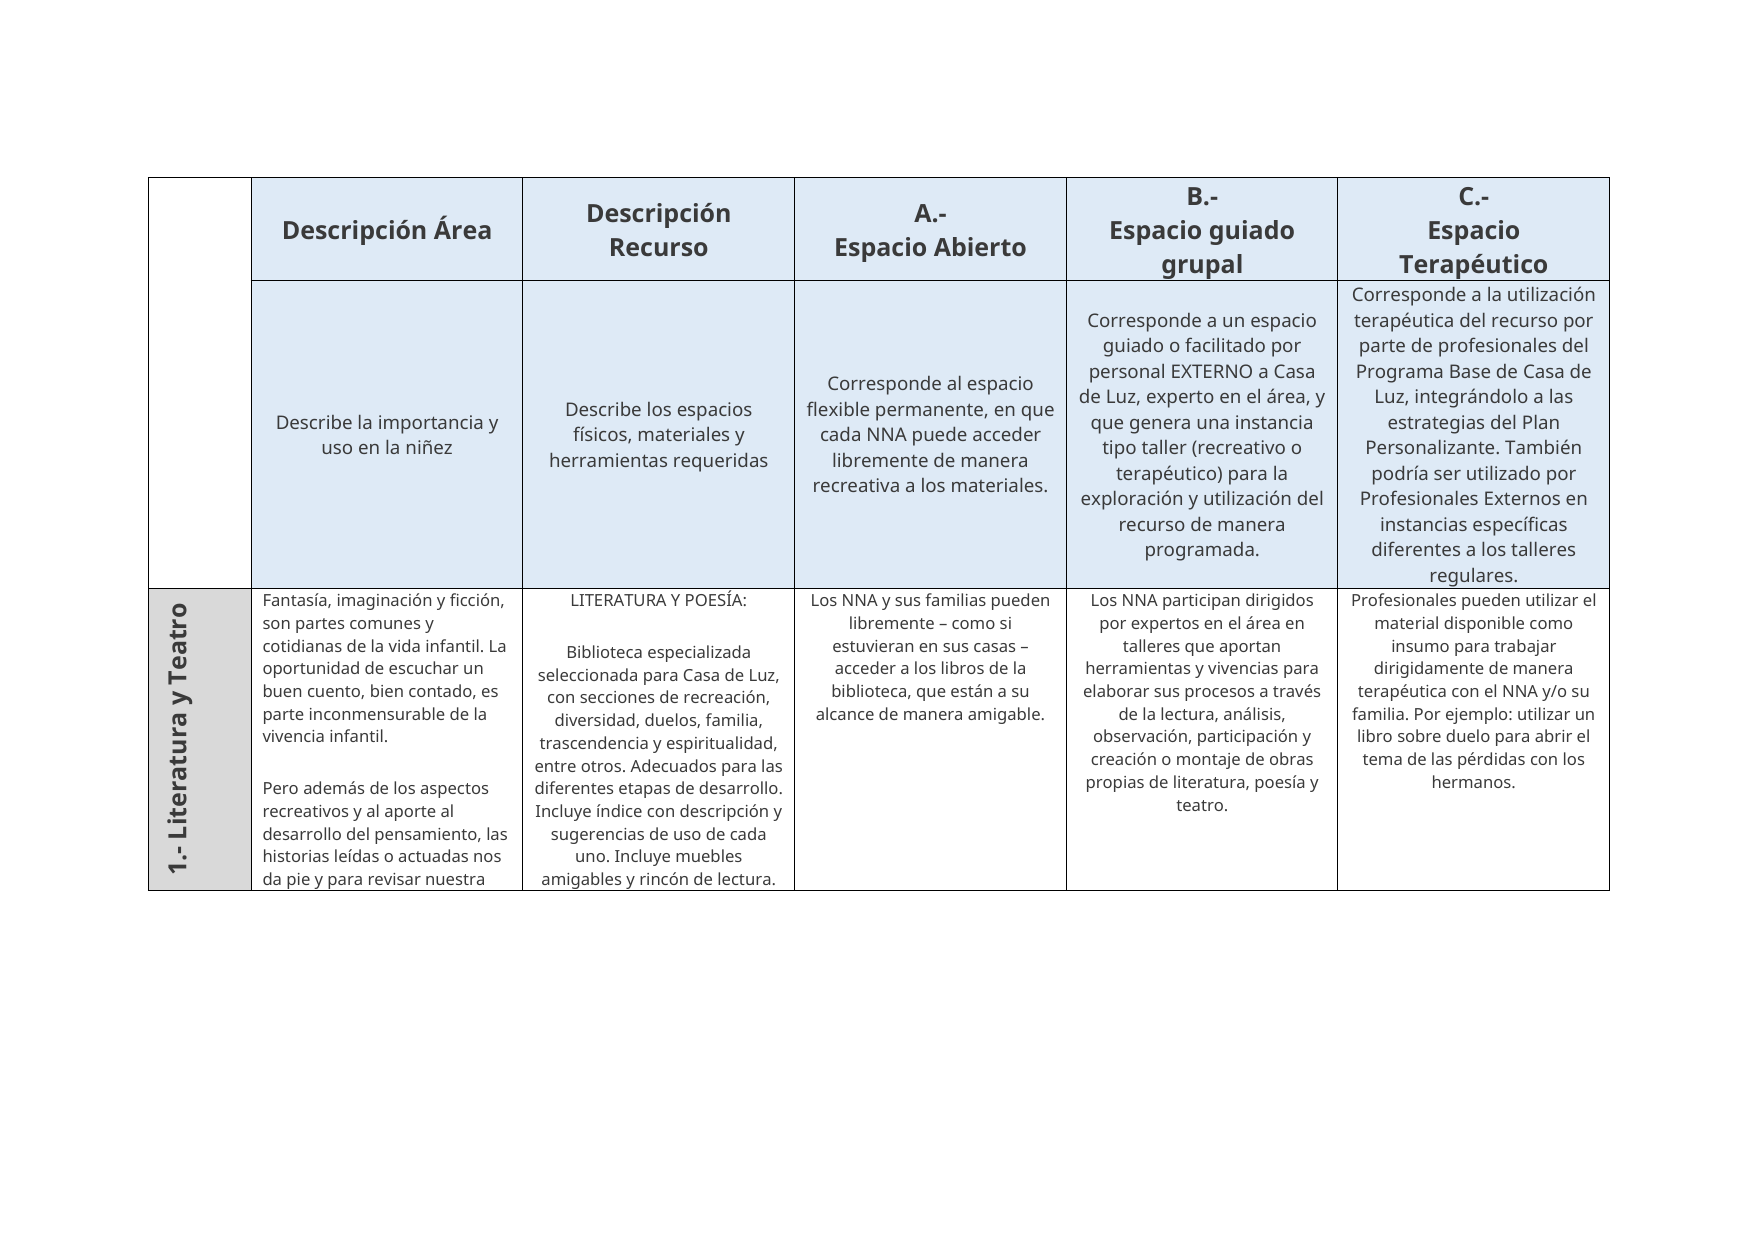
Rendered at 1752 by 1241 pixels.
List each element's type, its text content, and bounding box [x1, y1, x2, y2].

table_header C.- Espacio Terapéutico [1338, 178, 1609, 280]
table_cell Corresponde al espacio flexible permanente, en que cada NNA puede acceder libremente de manera recreativa a los materiales. [795, 281, 1066, 588]
table_cell LITERATURA Y POESÍA: Biblioteca especializada seleccionada para Casa de Luz, con secciones de recreación, diversidad, duelos, familia, trascendencia y espiritualidad, entre otros. Adecuados para las diferentes etapas de desarrollo. Incluye índice con descripción y sugerencias de uso de cada uno. Incluye muebles amigables y rincón de lectura. [523, 589, 794, 890]
table_header [149, 178, 251, 588]
table_cell Describe la importancia y uso en la niñez [252, 281, 522, 588]
table_cell Corresponde a la utilización terapéutica del recurso por parte de profesionales del Programa Base de Casa de Luz, integrándolo a las estrategias del Plan Personalizante. También podría ser utilizado por Profesionales Externos en instancias específicas diferentes a los talleres regulares. [1338, 281, 1609, 588]
table_header B.- Espacio guiado grupal [1067, 178, 1337, 280]
table_header Descripción Recurso [523, 178, 794, 280]
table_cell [1067, 589, 1337, 890]
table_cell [252, 589, 522, 890]
table_cell Los NNA y sus familias pueden libremente – como si estuvieran en sus casas – acceder a los libros de la biblioteca, que están a su alcance de manera amigable. [795, 589, 1066, 890]
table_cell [149, 589, 251, 890]
table_cell Profesionales pueden utilizar el material disponible como insumo para trabajar dirigidamente de manera terapéutica con el NNA y/o su familia. Por ejemplo: utilizar un libro sobre duelo para abrir el tema de las pérdidas con los hermanos. [1338, 589, 1609, 890]
table_cell Corresponde a un espacio guiado o facilitado por personal EXTERNO a Casa de Luz, experto en el área, y que genera una instancia tipo taller (recreativo o terapéutico) para la exploración y utilización del recurso de manera programada. [1067, 281, 1337, 588]
table_header Descripción Área [252, 178, 522, 280]
table_cell Describe los espacios físicos, materiales y herramientas requeridas [523, 281, 794, 588]
table_header A.- Espacio Abierto [795, 178, 1066, 280]
